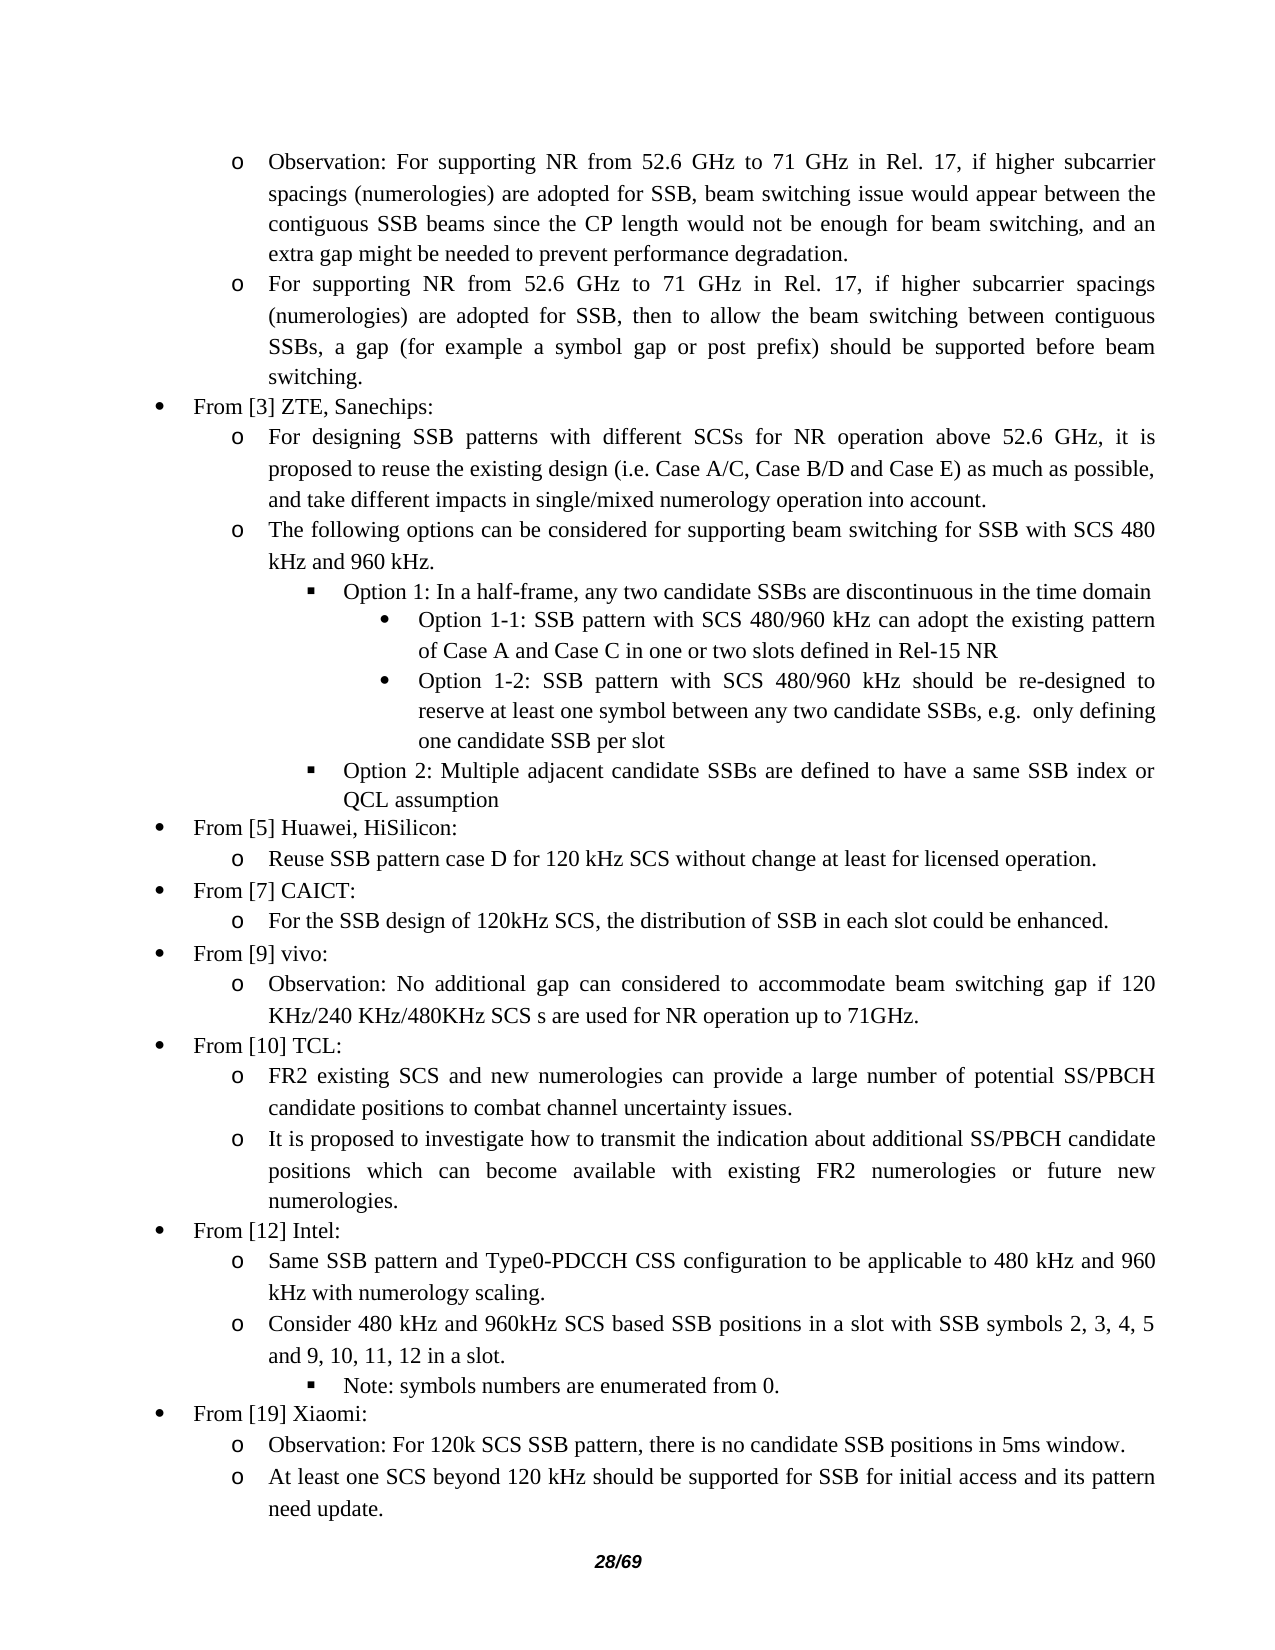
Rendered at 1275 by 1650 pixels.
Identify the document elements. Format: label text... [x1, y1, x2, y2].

list Observation: For 120k SCS SSB pattern, there is no candidate SSB positions in 5ms window. [231, 1431, 1157, 1459]
list Option 2: Multiple adjacent candidate SSBs are defined to have a same SSB index or QCL assumption [306, 758, 1157, 812]
list For supporting NR from 52.6 GHz to 71 GHz in Rel. 17, if higher subcarrier spacings (numerologies) are adopted for SSB, then to allow the beam switching between contiguous SSBs, a gap (for example a symbol gap or post prefix) should be supported before beam switching. [231, 270, 1157, 389]
list Same SSB pattern and Type0-PDCCH CSS configuration to be applicable to 480 kHz and 960 kHz with numerology scaling. [231, 1247, 1157, 1306]
list Option 1-1: SSB pattern with SCS 480/960 kHz can adopt the existing pattern of Case A and Case C in one or two slots defined in Rel-15 NR [381, 607, 1157, 663]
list At least one SCS beyond 120 kHz should be supported for SSB for initial access and its pattern need update. [231, 1463, 1157, 1521]
list From [3] ZTE, Sanechips: [156, 393, 1157, 419]
list From [19] Xiaomi: [156, 1400, 1157, 1427]
list For designing SSB patterns with different SCSs for NR operation above 52.6 GHz, it is proposed to reuse the existing design (i.e. Case A/C, Case B/D and Case E) as much as possible, and take different impacts in single/mixed numerology operation into account. [231, 423, 1157, 512]
list For the SSB design of 120kHz SCS, the distribution of SSB in each slot could be enhanced. [231, 907, 1157, 936]
list Reuse SSB pattern case D for 120 kHz SCS without change at least for licensed operation. [231, 845, 1157, 873]
list From [5] Huawei, HiSilicon: [156, 814, 1157, 841]
list From [10] TCL: [156, 1032, 1157, 1058]
list The following options can be considered for supporting beam switching for SSB with SCS 480 kHz and 960 kHz. [231, 516, 1157, 574]
list FR2 existing SCS and new numerologies can provide a large number of potential SS/PBCH candidate positions to combat channel uncertainty issues. [231, 1062, 1157, 1121]
list Option 1: In a half-frame, any two candidate SSBs are discontinuous in the time domain [306, 578, 1157, 604]
list Option 1-2: SSB pattern with SCS 480/960 kHz should be re-designed to reserve at least one symbol between any two candidate SSBs, e.g. only defining one candidate SSB per slot [381, 667, 1157, 754]
list Consider 480 kHz and 960kHz SCS based SSB positions in a slot with SSB symbols 2, 3, 4, 5 and 9, 10, 11, 12 in a slot. [231, 1310, 1157, 1368]
list From [12] Intel: [156, 1217, 1157, 1243]
list Note: symbols numbers are enumerated from 0. [306, 1372, 1157, 1398]
list Observation: For supporting NR from 52.6 GHz to 71 GHz in Rel. 17, if higher subcarrier spacings (numerologies) are adopted for SSB, beam switching issue would appear between the contiguous SSB beams since the CP length would not be enough for beam switching, and an extra gap might be needed to prevent performance degradation. [231, 148, 1157, 267]
list It is proposed to investigate how to transmit the indication about additional SS/PBCH candidate positions which can become available with existing FR2 numerologies or future new numerologies. [231, 1125, 1157, 1213]
list Observation: No additional gap can considered to accommodate beam switching gap if 120 KHz/240 KHz/480KHz SCS s are used for NR operation up to 71GHz. [231, 970, 1157, 1028]
list From [9] vivo: [156, 940, 1157, 966]
list From [7] CAICT: [156, 877, 1157, 903]
